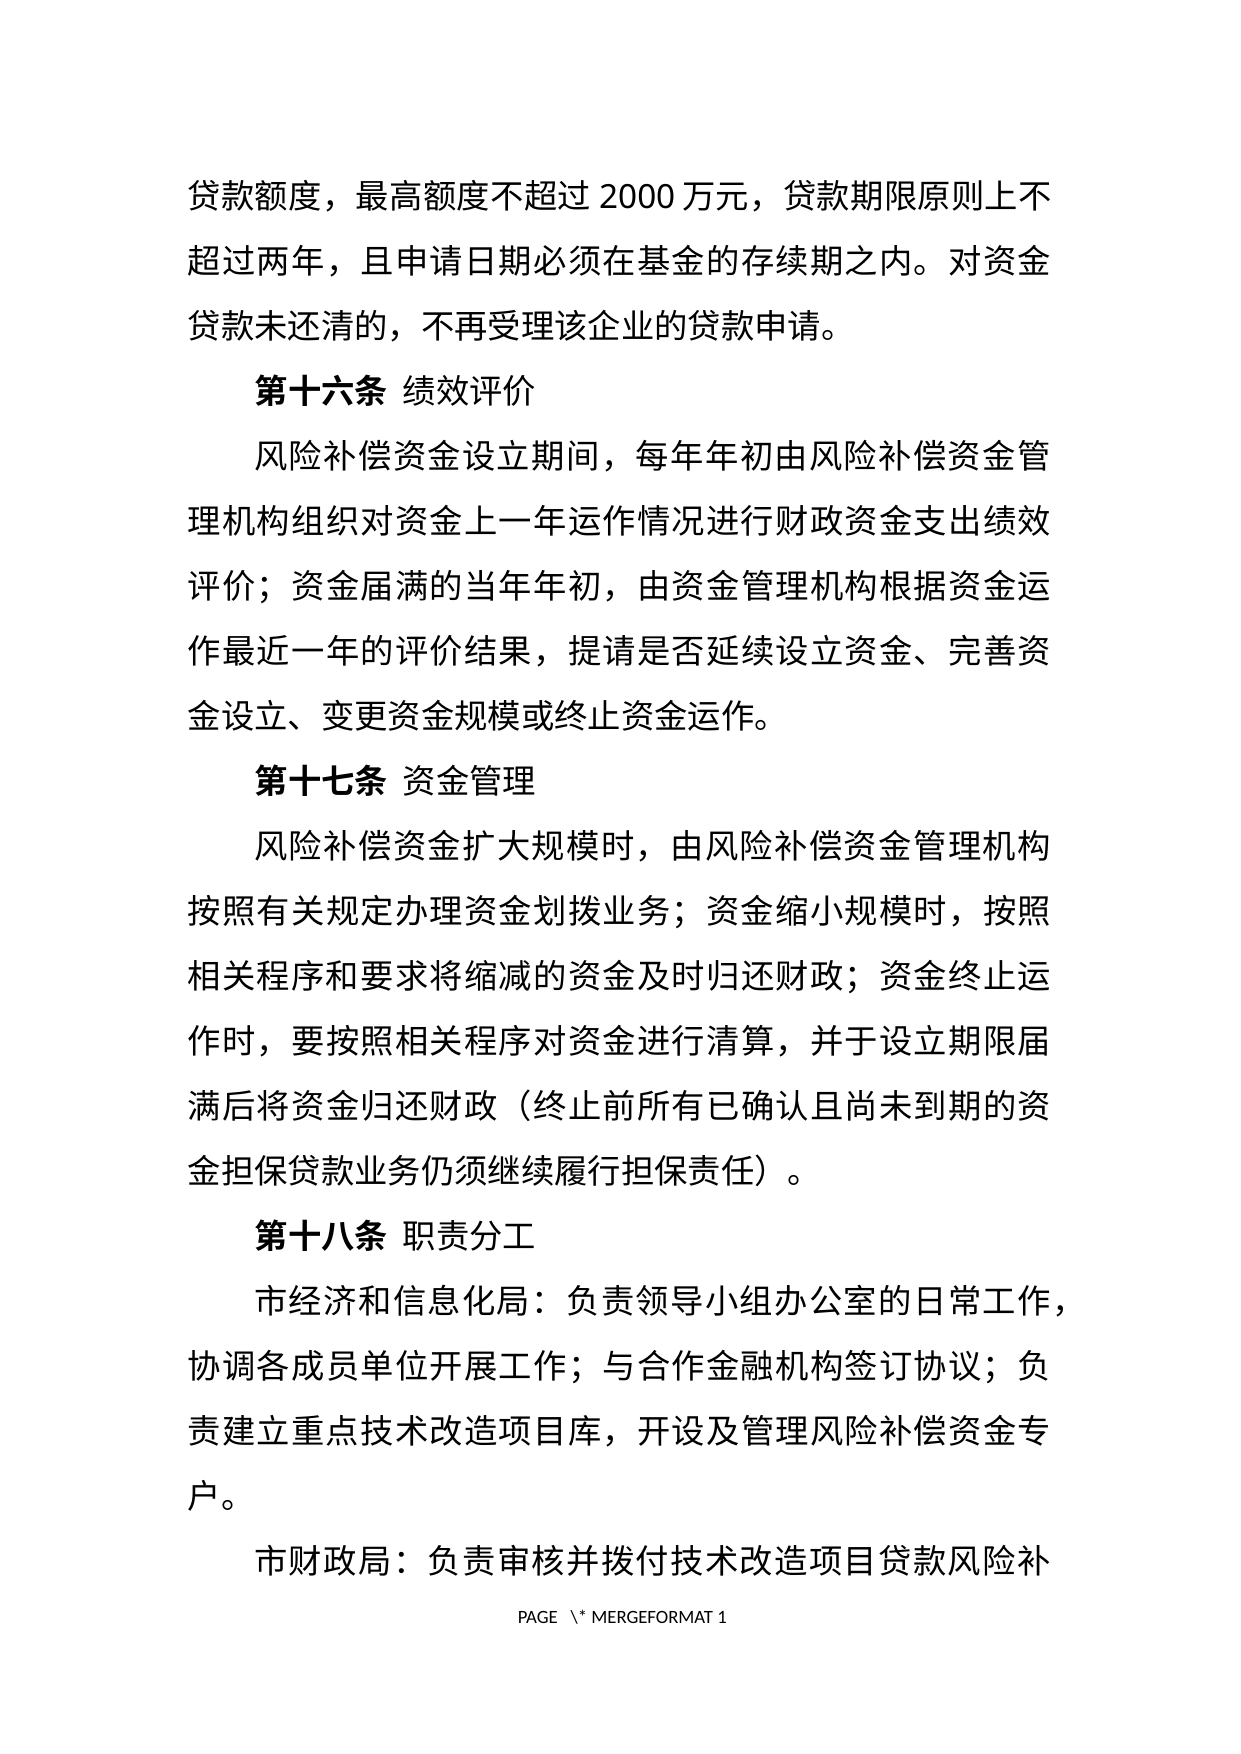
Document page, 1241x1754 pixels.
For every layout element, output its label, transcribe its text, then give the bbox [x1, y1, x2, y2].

text 第十六条 绩效评价 [187, 357, 1053, 422]
text 风险补偿资金扩大规模时，由风险补偿资金管理机构按照有关规定办理资金划拨业务；资金缩小规模时，按照相关程序和要求将缩减的资金及时归还财政；资金终止运作时，要按照相关程序对资金进行清算，并于设立期限届满后将资金归还财政（终止前所有已确认且尚未到期的资金担保贷款业务仍须继续履行担保责任）。 [187, 812, 1053, 1202]
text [187, 162, 1053, 357]
text 第十八条 职责分工 [187, 1202, 1053, 1267]
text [187, 1527, 1053, 1592]
text 风险补偿资金设立期间，每年年初由风险补偿资金管理机构组织对资金上一年运作情况进行财政资金支出绩效评价；资金届满的当年年初，由资金管理机构根据资金运作最近一年的评价结果，提请是否延续设立资金、完善资金设立、变更资金规模或终止资金运作。 [187, 422, 1053, 747]
text 第十七条 资金管理 [187, 747, 1053, 812]
text 市经济和信息化局：负责领导小组办公室的日常工作，协调各成员单位开展工作；与合作金融机构签订协议；负责建立重点技术改造项目库，开设及管理风险补偿资金专户。 [187, 1267, 1053, 1527]
